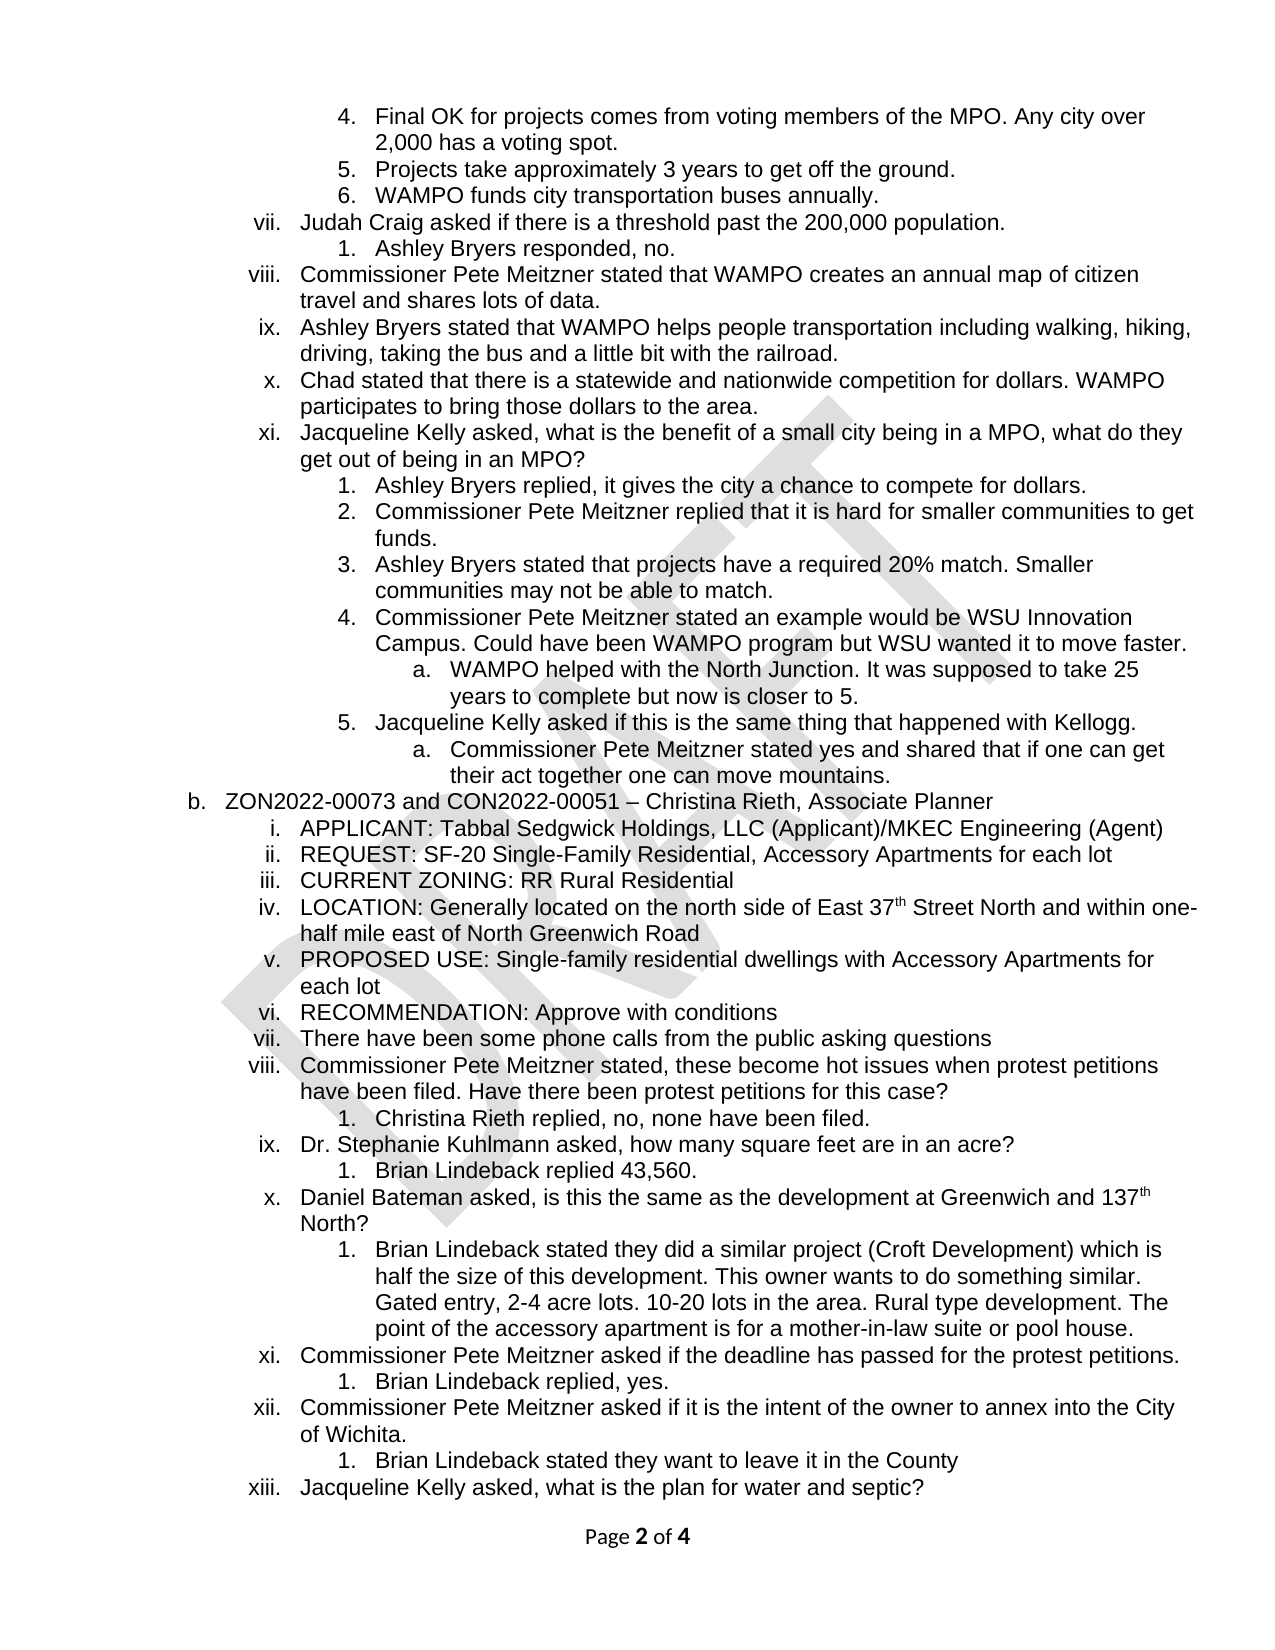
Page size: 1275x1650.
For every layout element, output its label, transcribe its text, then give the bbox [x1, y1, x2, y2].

list Dr. Stephanie Kuhlmann asked, how many square feet are in an acre? [281, 1131, 1200, 1157]
list Ashley Bryers stated that WAMPO helps people transportation including walking, hiking, driving, taking the bus and a little bit with the railroad. [281, 314, 1200, 367]
list Commissioner Pete Meitzner stated yes and shared that if one can get their act together one can move mountains. [412, 736, 1200, 788]
list Commissioner Pete Meitzner replied that it is hard for smaller communities to get funds. [337, 498, 1200, 551]
list Jacqueline Kelly asked, what is the plan for water and septic? [281, 1473, 1200, 1500]
list Commissioner Pete Meitzner stated, these become hot issues when protest petitions have been filed. Have there been protest petitions for this case? [281, 1052, 1200, 1104]
list Commissioner Pete Meitzner stated that WAMPO creates an annual map of citizen travel and shares lots of data. [281, 261, 1200, 314]
list ZON2022-00073 and CON2022-00051 – Christina Rieth, Associate Planner [187, 788, 1200, 814]
list Brian Lindeback stated they want to leave it in the County [337, 1447, 1200, 1473]
list Chad stated that there is a statewide and nationwide competition for dollars. WAMPO participates to bring those dollars to the area. [281, 367, 1200, 419]
list Final OK for projects comes from voting members of the MPO. Any city over 2,000 has a voting spot. [337, 103, 1200, 156]
list Ashley Bryers stated that projects have a required 20% match. Smaller communities may not be able to match. [337, 551, 1200, 604]
list Commissioner Pete Meitzner stated an example would be WSU Innovation Campus. Could have been WAMPO program but WSU wanted it to move faster. [337, 604, 1200, 656]
list PROPOSED USE: Single-family residential dwellings with Accessory Apartments for each lot [281, 946, 1200, 999]
list Brian Lindeback stated they did a similar project (Croft Development) which is half the size of this development. This owner wants to do something similar. Gated entry, 2-4 acre lots. 10-20 lots in the area. Rural type development. The point of the accessory apartment is for a mother-in-law suite or pool house. [337, 1236, 1200, 1342]
list REQUEST: SF-20 Single-Family Residential, Accessory Apartments for each lot [281, 841, 1200, 867]
list APPLICANT: Tabbal Sedgwick Holdings, LLC (Applicant)/MKEC Engineering (Agent) [281, 814, 1200, 841]
list Christina Rieth replied, no, none have been filed. [337, 1104, 1200, 1131]
list Projects take approximately 3 years to get off the ground. [337, 156, 1200, 182]
list WAMPO funds city transportation buses annually. [337, 182, 1200, 208]
list RECOMMENDATION: Approve with conditions [281, 999, 1200, 1025]
list Jacqueline Kelly asked if this is the same thing that happened with Kellogg. [337, 709, 1200, 736]
list CURRENT ZONING: RR Rural Residential [281, 867, 1200, 894]
list Judah Craig asked if there is a threshold past the 200,000 population. [281, 208, 1200, 235]
list Daniel Bateman asked, is this the same as the development at Greenwich and 137th North? [281, 1183, 1200, 1236]
list Jacqueline Kelly asked, what is the benefit of a small city being in a MPO, what do they get out of being in an MPO? [281, 419, 1200, 472]
list Commissioner Pete Meitzner asked if the deadline has passed for the protest petitions. [281, 1342, 1200, 1368]
list Ashley Bryers responded, no. [337, 235, 1200, 261]
list Ashley Bryers replied, it gives the city a chance to compete for dollars. [337, 472, 1200, 498]
list LOCATION: Generally located on the north side of East 37th Street North and within one-half mile east of North Greenwich Road [281, 894, 1200, 946]
list Commissioner Pete Meitzner asked if it is the intent of the owner to annex into the City of Wichita. [281, 1394, 1200, 1447]
list There have been some phone calls from the public asking questions [281, 1025, 1200, 1052]
list WAMPO helped with the North Junction. It was supposed to take 25 years to complete but now is closer to 5. [412, 656, 1200, 709]
list Brian Lindeback replied 43,560. [337, 1157, 1200, 1183]
list Brian Lindeback replied, yes. [337, 1368, 1200, 1394]
